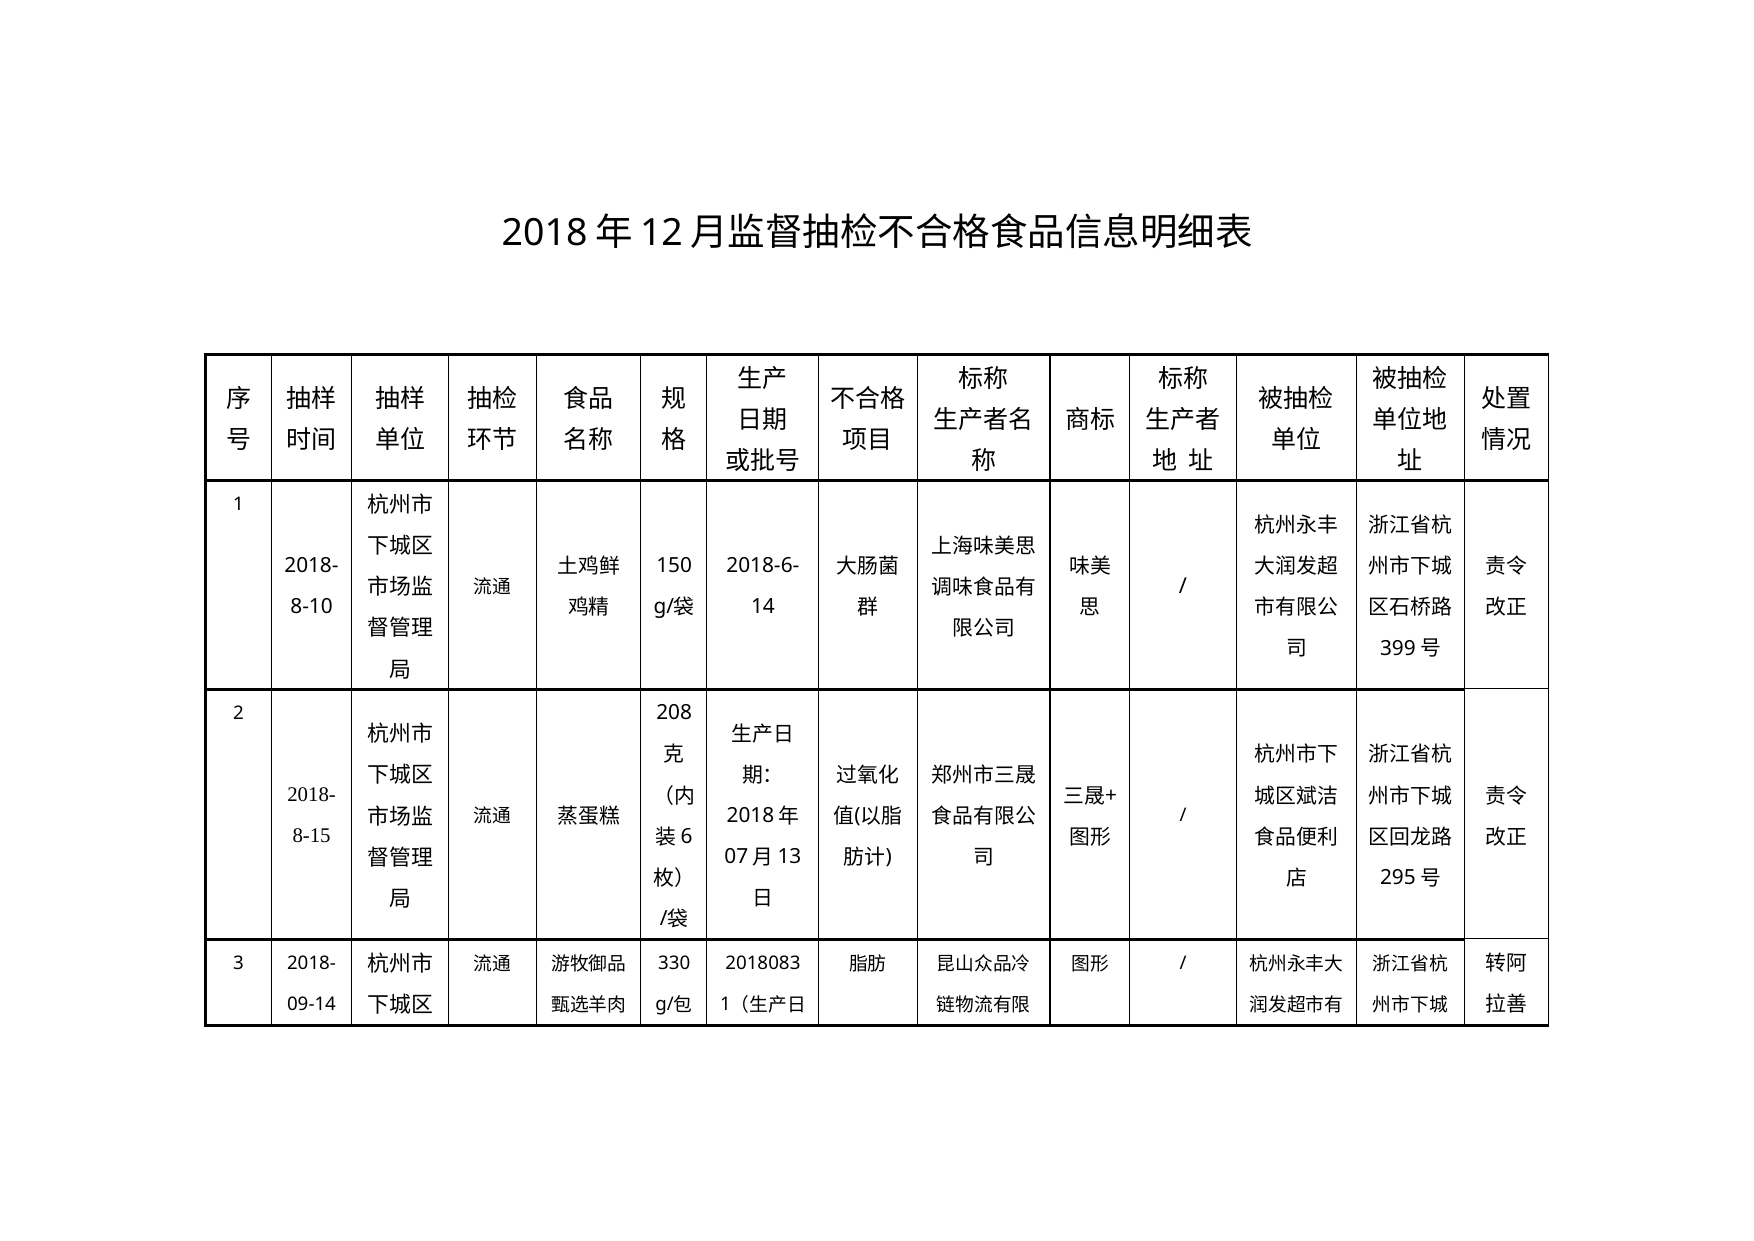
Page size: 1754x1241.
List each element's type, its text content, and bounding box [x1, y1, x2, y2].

table_cell 2 [207, 691, 271, 938]
table_cell 脂肪 [819, 941, 917, 1023]
table_header 抽样 时间 [272, 356, 351, 479]
table_cell 生产日期：2018年07月13日 [707, 691, 818, 938]
table_cell 3 [207, 941, 271, 1023]
table_cell / [1130, 691, 1236, 938]
table_cell 流通 [449, 482, 536, 688]
table_header 食品 名称 [537, 356, 640, 479]
table_cell 责令改正 [1465, 689, 1548, 938]
table_header 被抽检单位地址 [1357, 356, 1464, 479]
table_header 被抽检 单位 [1237, 356, 1356, 479]
table_cell 流通 [449, 691, 536, 938]
table_cell 责令改正 [1465, 482, 1548, 688]
table_cell 杭州永丰大润发超市有限公司 [1237, 482, 1356, 688]
table_cell 杭州永丰大润发超市有限公司 [1237, 941, 1356, 1023]
table_cell 2018-8-10 [272, 482, 351, 688]
table_cell 三晟+图形 [1051, 691, 1129, 938]
table_header 抽样 单位 [352, 356, 448, 479]
table_cell 浙江省杭州市下城区石桥路399号 [1357, 482, 1464, 688]
table_header 抽检 环节 [449, 356, 536, 479]
table_cell 浙江省杭州市下城区回龙路295号 [1357, 691, 1464, 938]
text 2018年12月监督抽检不合格食品信息明细表 [150, 188, 1604, 270]
table_header 标称 生产者名称 [918, 356, 1049, 479]
table_header 商标 [1051, 356, 1129, 479]
table_cell / [1130, 941, 1236, 1023]
table_cell 杭州市下城区市场监督管理局 [352, 691, 448, 938]
table_header 标称 生产者 地 址 [1130, 356, 1236, 479]
table_cell 150g/袋 [641, 482, 706, 688]
table_header 处置情况 [1465, 356, 1548, 479]
table_cell 土鸡鲜鸡精 [537, 482, 640, 688]
table_cell 浙江省杭州市下城区石桥路399号 [1357, 941, 1464, 1023]
table_header 生产 日期 或批号 [707, 356, 818, 479]
table_cell 蒸蛋糕 [537, 691, 640, 938]
table_cell 过氧化值(以脂肪计) [819, 691, 917, 938]
table_cell 流通 [449, 941, 536, 1023]
table_cell 2018-09-14 [272, 941, 351, 1023]
table_cell 208克（内装6枚）/袋 [641, 691, 706, 938]
table_cell / [1130, 482, 1236, 688]
table_cell 330g/包 [641, 941, 706, 1023]
table_cell 大肠菌群 [819, 482, 917, 688]
table_header 序号 [207, 356, 271, 479]
table_cell 2018-8-15 [272, 691, 351, 938]
table_cell 杭州市下城区斌洁食品便利店 [1237, 691, 1356, 938]
table_cell 味美思 [1051, 482, 1129, 688]
table_cell 杭州市下城区市场监督管理局 [352, 482, 448, 688]
table_header 不合格项目 [819, 356, 917, 479]
table_cell 图形 [1051, 941, 1129, 1023]
table_cell 游牧御品甄选羊肉片 [537, 941, 640, 1023]
table_cell 昆山众品冷链物流有限公司 [918, 941, 1049, 1023]
table_cell 20180831（生产日期） [707, 941, 818, 1023]
table_cell 1 [207, 482, 271, 688]
table_header 规格 [641, 356, 706, 479]
table_cell 杭州市下城区市场监督管理局 [352, 941, 448, 1023]
table_cell 转阿拉善左旗市场监督管理局 [1465, 939, 1548, 1023]
table_cell 郑州市三晟食品有限公司 [918, 691, 1049, 938]
table_cell 上海味美思调味食品有限公司 [918, 482, 1049, 688]
table_cell 2018-6-14 [707, 482, 818, 688]
